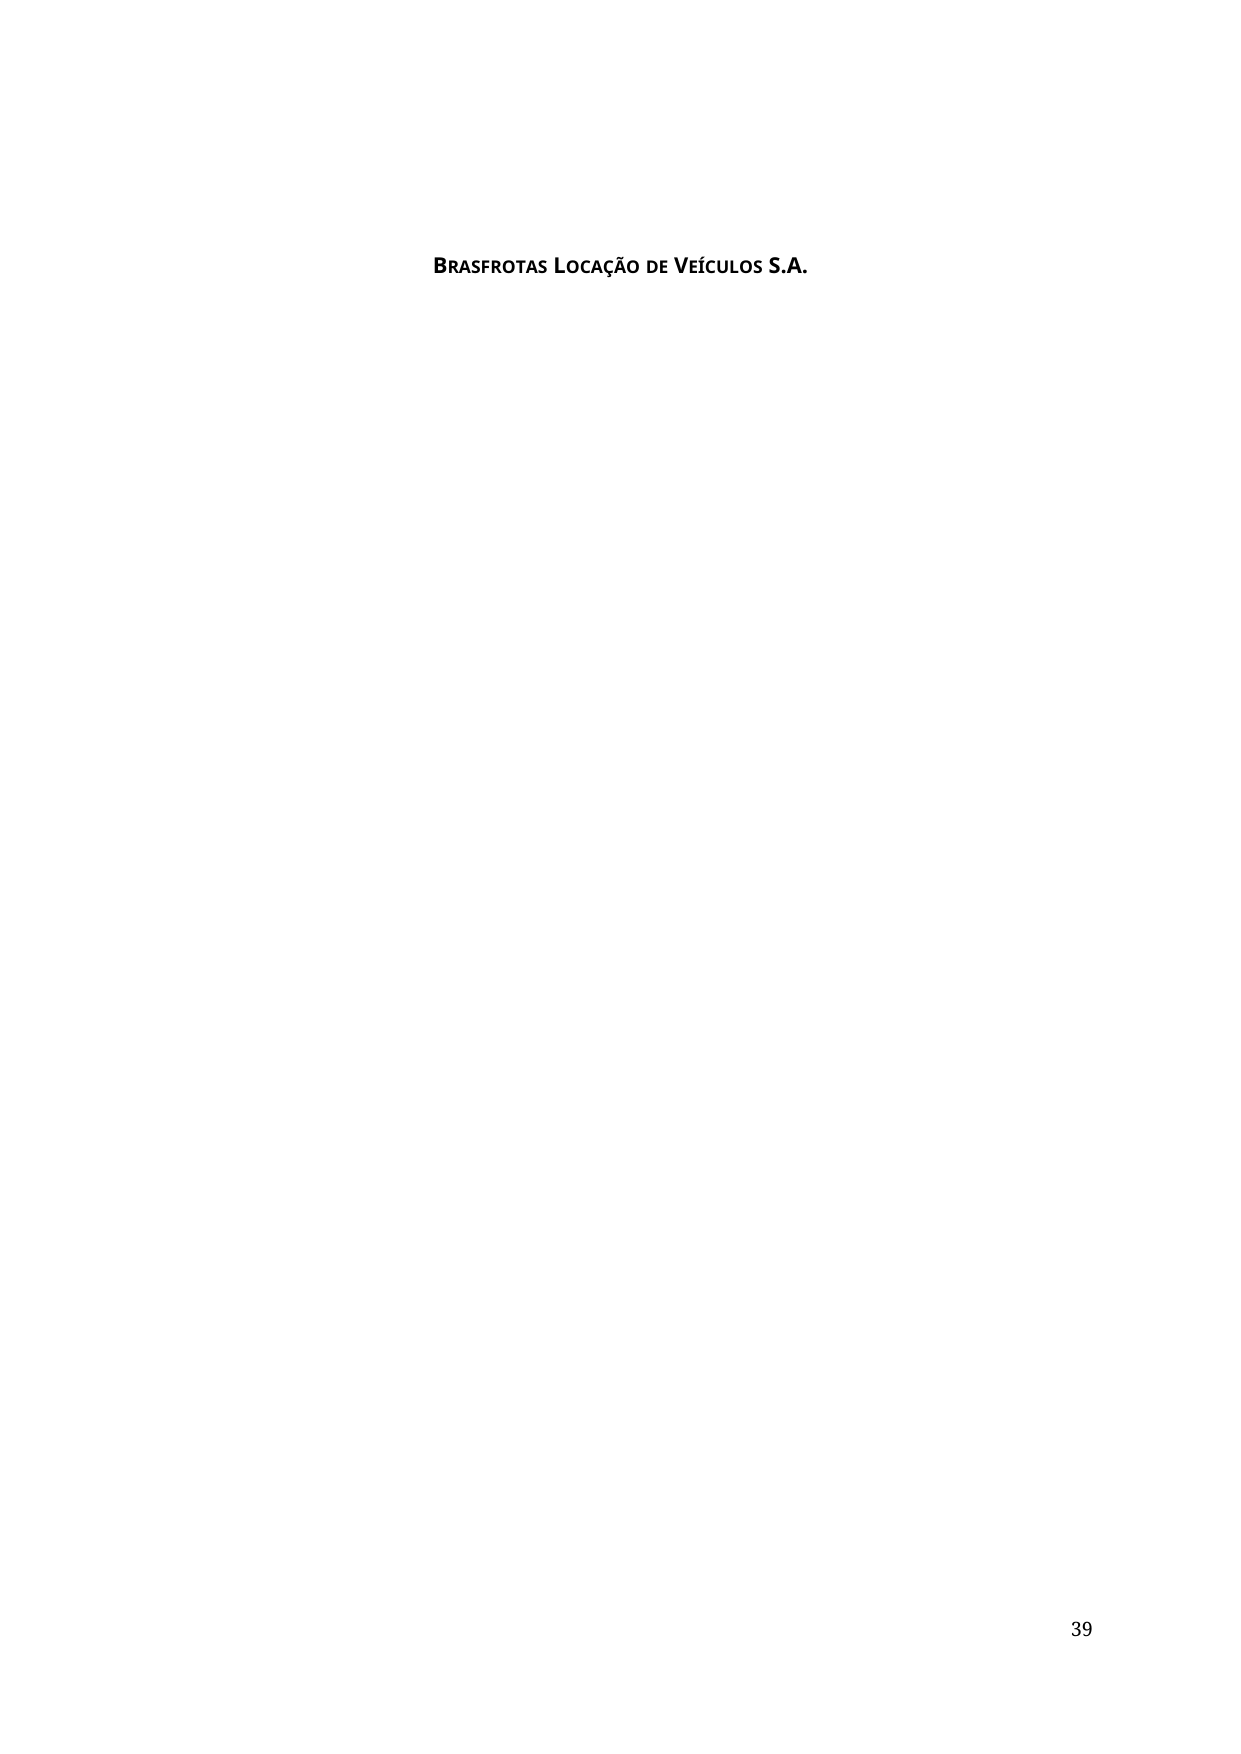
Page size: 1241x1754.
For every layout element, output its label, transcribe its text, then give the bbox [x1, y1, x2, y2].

text Brasfrotas Locação de Veículos S.A. [148, 250, 1092, 280]
